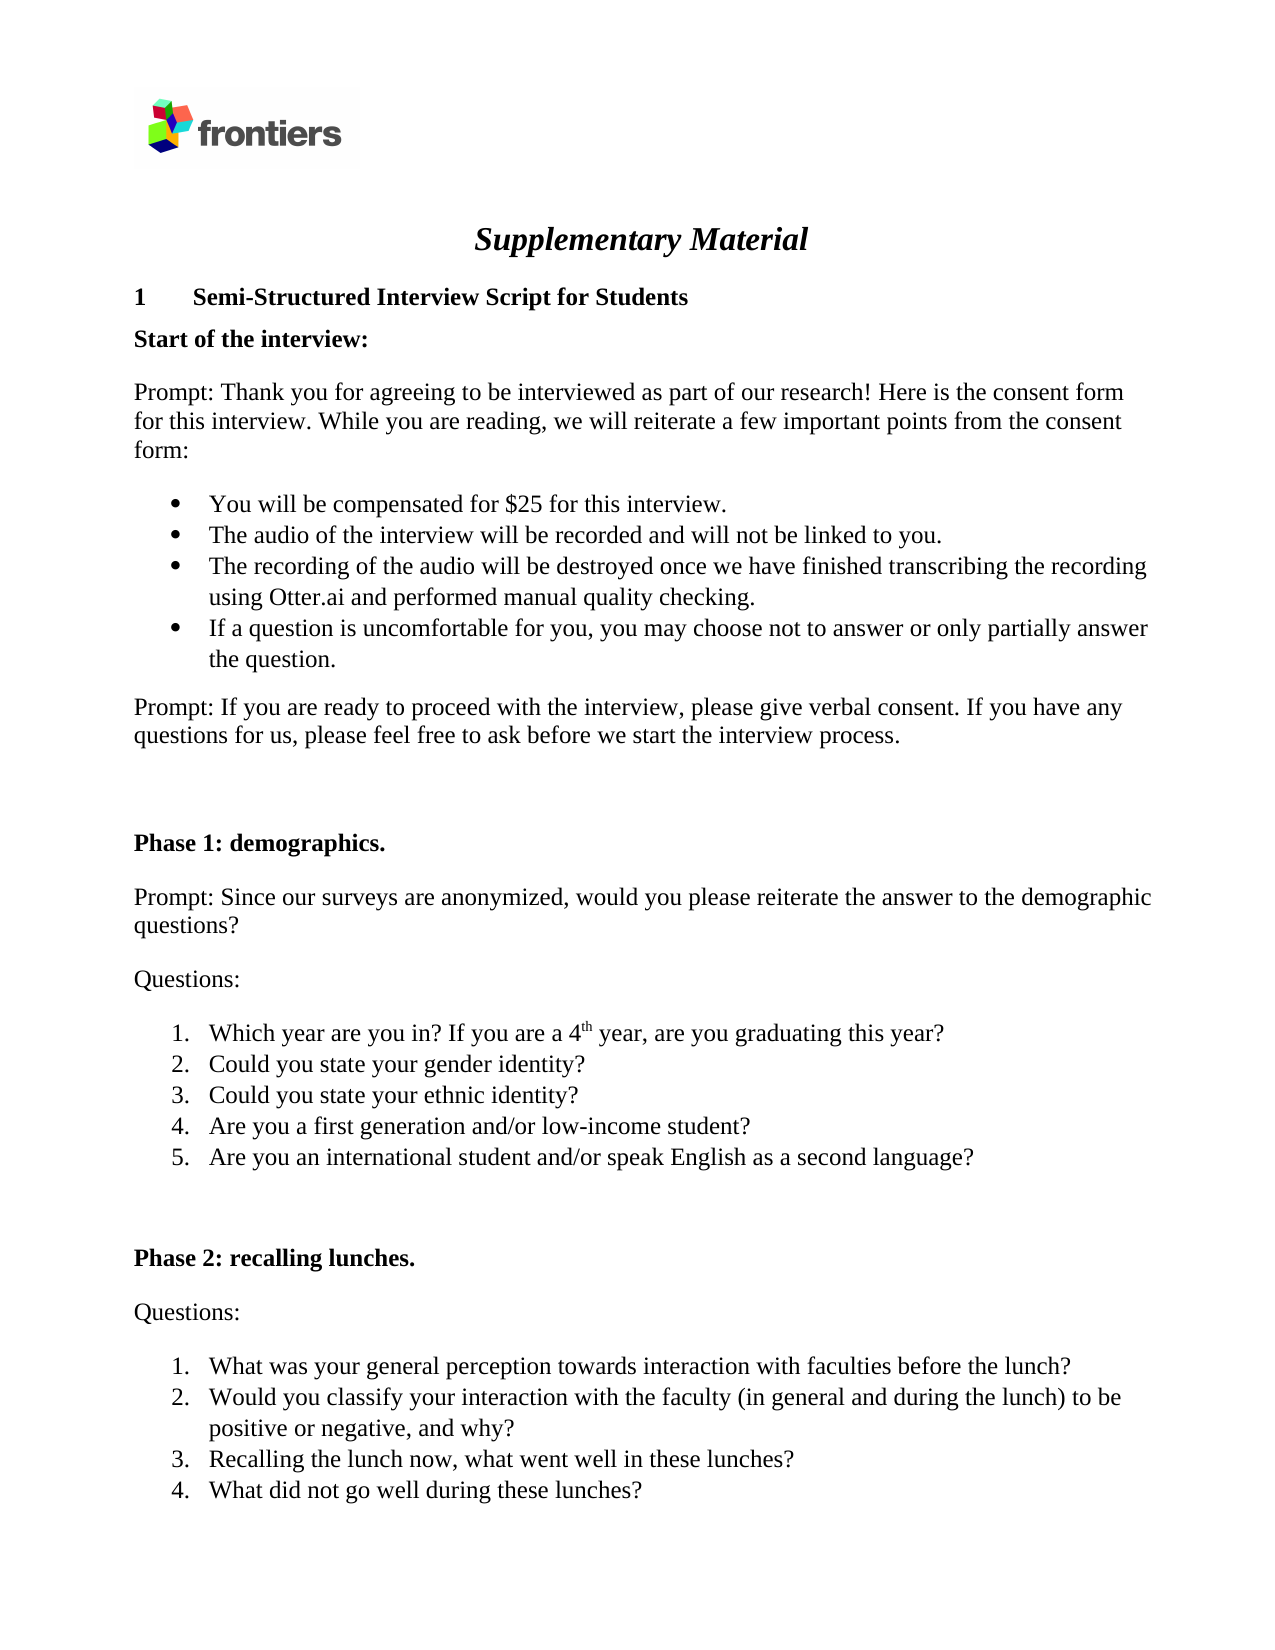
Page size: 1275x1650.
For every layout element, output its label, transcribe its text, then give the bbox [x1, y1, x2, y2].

text Questions: [133, 964, 1152, 993]
text Prompt: If you are ready to proceed with the interview, please give verbal consent. If you have any questions for us, please feel free to ask before we start the interview process. [133, 692, 1152, 749]
list The recording of the audio will be destroyed once we have finished transcribing the recording using Otter.ai and performed manual quality checking. [171, 551, 1152, 611]
picture [133, 87, 361, 169]
list Would you classify your interaction with the faculty (in general and during the lunch) to be positive or negative, and why? [171, 1382, 1152, 1442]
text Phase 1: demographics. [133, 828, 1152, 857]
list Recalling the lunch now, what went well in these lunches? [171, 1444, 1152, 1473]
text Phase 2: recalling lunches. [133, 1243, 1152, 1272]
list Which year are you in? If you are a 4th year, are you graduating this year? [171, 1018, 1152, 1047]
text Prompt: Since our surveys are anonymized, would you please reiterate the answer to the demographic questions? [133, 882, 1152, 939]
list If a question is uncomfortable for you, you may choose not to answer or only partially answer the question. [171, 613, 1152, 673]
list The audio of the interview will be recorded and will not be linked to you. [171, 520, 1152, 548]
text Start of the interview: [133, 324, 1152, 352]
list Could you state your gender identity? [171, 1049, 1152, 1078]
list What was your general perception towards interaction with faculties before the lunch? [171, 1351, 1152, 1380]
subtitle Semi-Structured Interview Script for Students [133, 282, 1152, 311]
list Are you an international student and/or speak English as a second language? [171, 1142, 1152, 1171]
list What did not go well during these lunches? [171, 1475, 1152, 1504]
text Questions: [133, 1297, 1152, 1326]
list Could you state your ethnic identity? [171, 1080, 1152, 1109]
text Prompt: Thank you for agreeing to be interviewed as part of our research! Here is the consent form for this interview. While you are reading, we will reiterate a few important points from the consent form: [133, 377, 1152, 464]
list Are you a first generation and/or low-income student? [171, 1111, 1152, 1140]
text Supplementary Material [133, 219, 1152, 257]
list You will be compensated for $25 for this interview. [171, 489, 1152, 517]
